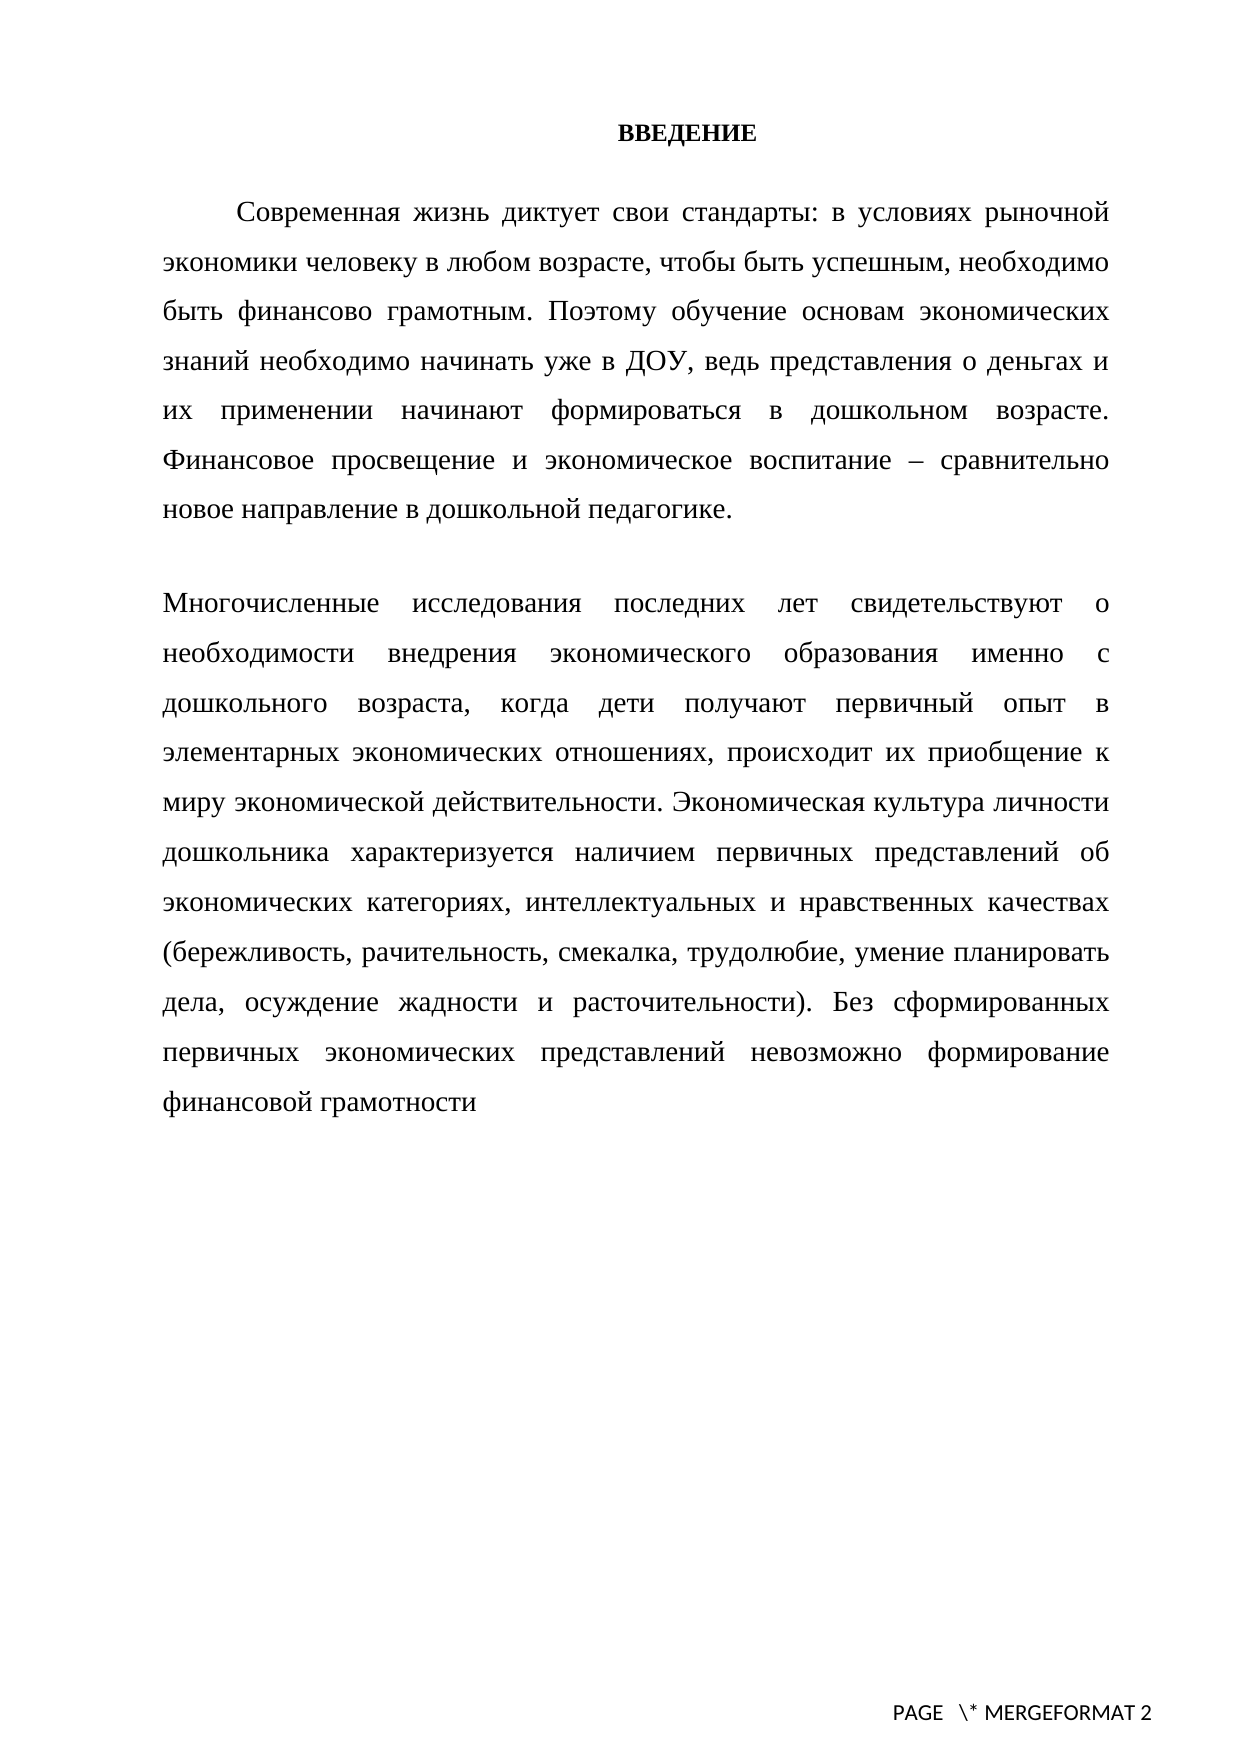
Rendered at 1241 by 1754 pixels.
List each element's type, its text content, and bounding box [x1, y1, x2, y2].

text Многочисленные исследования последних лет свидетельствуют о необходимости внедрения экономического образования именно с дошкольного возраста, когда дети получают первичный опыт в элементарных экономических отношениях, происходит их приобщение к миру экономической действительности. Экономическая культура личности дошкольника характеризуется наличием первичных представлений об экономических категориях, интеллектуальных и нравственных качествах (бережливость, рачительность, смекалка, трудолюбие, умение планировать дела, осуждение жадности и расточительности). Без сформированных первичных экономических представлений невозможно формирование финансовой грамотности [162, 1017, 1110, 1117]
text ВВЕДЕНИЕ [150, 118, 1225, 147]
text Многочисленные исследования последних лет свидетельствуют о необходимости внедрения экономического образования именно с дошкольного возраста, когда дети получают первичный опыт в элементарных экономических отношениях, происходит их приобщение к миру экономической действительности. Экономическая культура личности дошкольника характеризуется наличием первичных представлений об экономических категориях, интеллектуальных и нравственных качествах (бережливость, рачительность, смекалка, трудолюбие, умение планировать дела, осуждение жадности и расточительности). Без сформированных первичных экономических представлений невозможно формирование финансовой грамотности [162, 585, 1110, 711]
text Современная жизнь диктует свои стандарты: в условиях рыночной экономики человеку в любом возрасте, чтобы быть успешным, необходимо быть финансово грамотным. Поэтому обучение основам экономических знаний необходимо начинать уже в ДОУ, ведь представления о деньгах и их применении начинают формироваться в дошкольном возрасте. Финансовое просвещение и экономическое воспитание – сравнительно новое направление в дошкольной педагогике. [162, 194, 1110, 525]
text Многочисленные исследования последних лет свидетельствуют о необходимости внедрения экономического образования именно с дошкольного возраста, когда дети получают первичный опыт в элементарных экономических отношениях, происходит их приобщение к миру экономической действительности. Экономическая культура личности дошкольника характеризуется наличием первичных представлений об экономических категориях, интеллектуальных и нравственных качествах (бережливость, рачительность, смекалка, трудолюбие, умение планировать дела, осуждение жадности и расточительности). Без сформированных первичных экономических представлений невозможно формирование финансовой грамотности [162, 718, 1110, 860]
text Многочисленные исследования последних лет свидетельствуют о необходимости внедрения экономического образования именно с дошкольного возраста, когда дети получают первичный опыт в элементарных экономических отношениях, происходит их приобщение к миру экономической действительности. Экономическая культура личности дошкольника характеризуется наличием первичных представлений об экономических категориях, интеллектуальных и нравственных качествах (бережливость, рачительность, смекалка, трудолюбие, умение планировать дела, осуждение жадности и расточительности). Без сформированных первичных экономических представлений невозможно формирование финансовой грамотности [162, 867, 1110, 1010]
